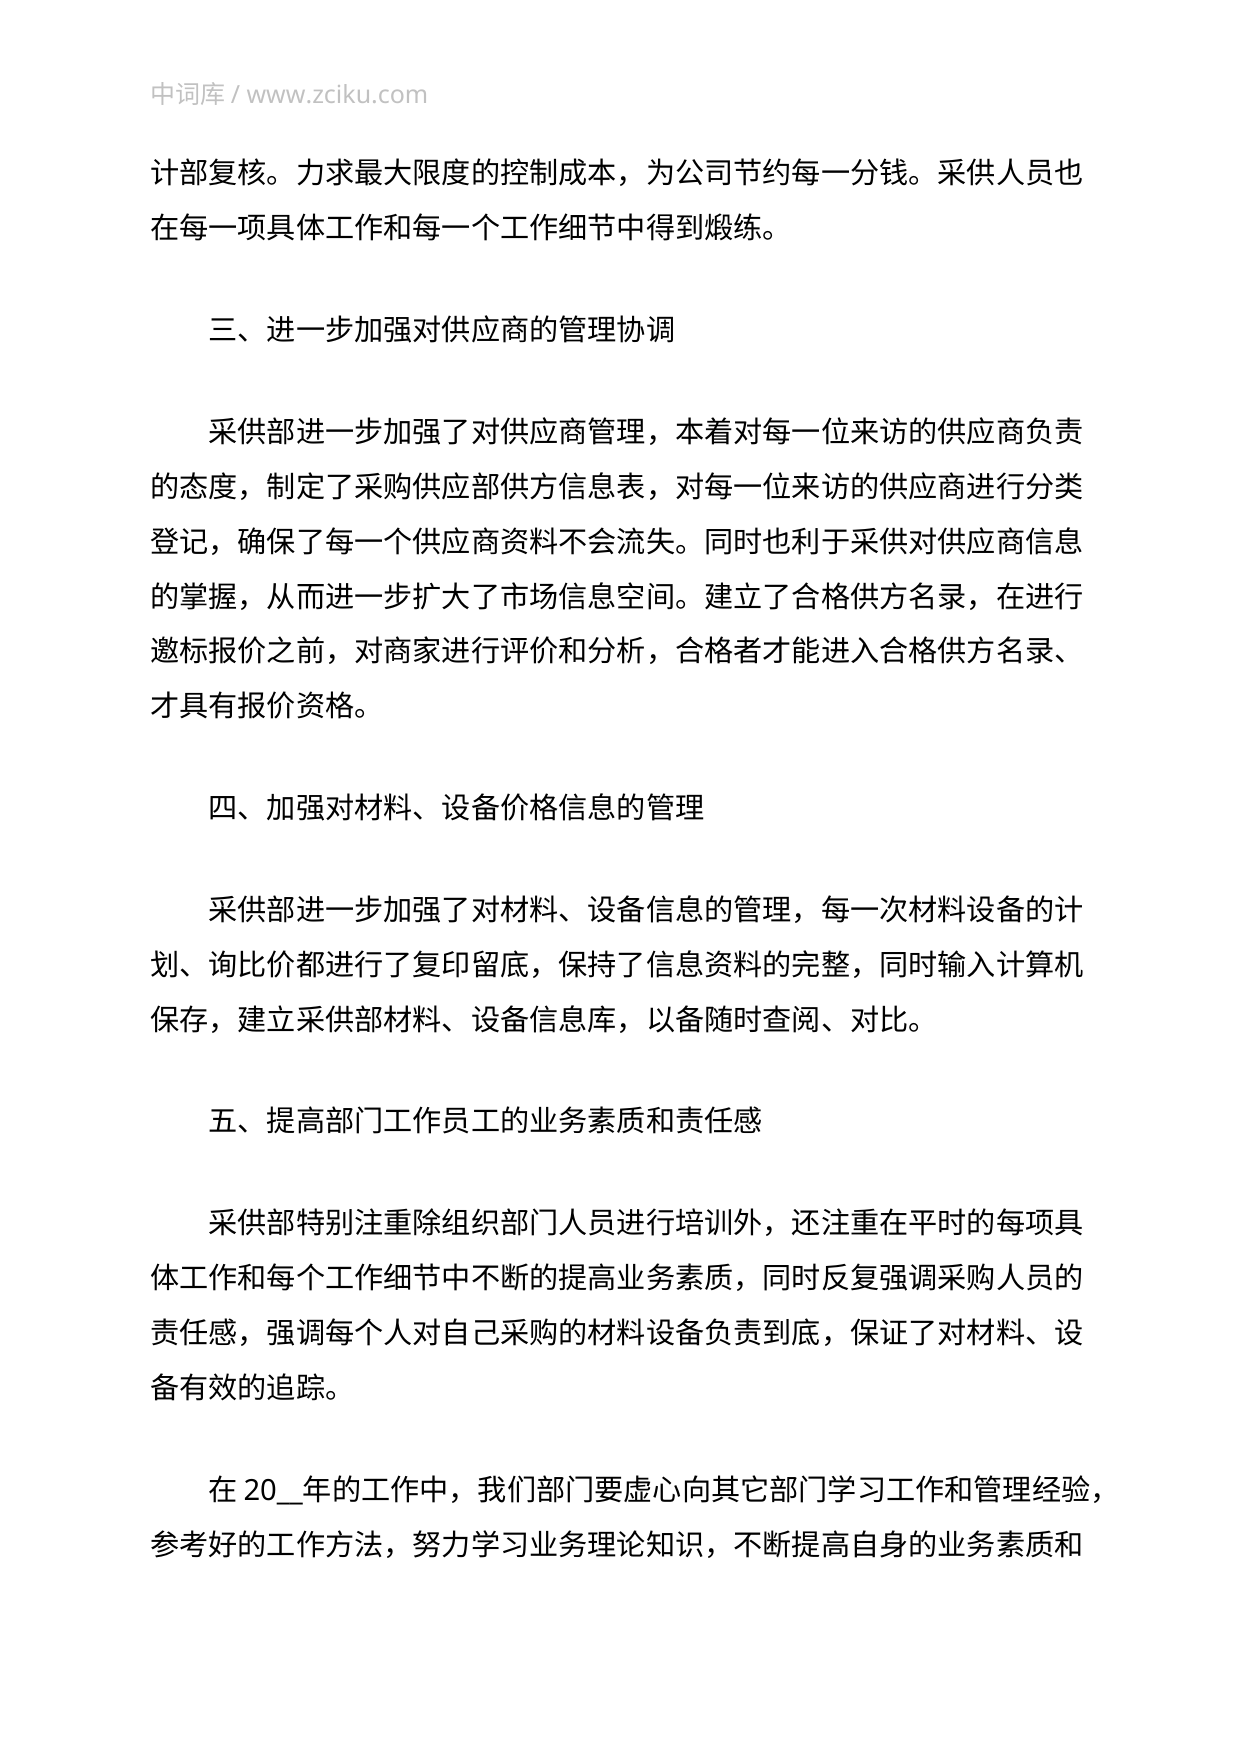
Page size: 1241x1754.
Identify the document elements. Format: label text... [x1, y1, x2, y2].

text 三、进一步加强对供应商的管理协调 [150, 307, 1090, 349]
text 采供部进一步加强了对材料、设备信息的管理，每一次材料设备的计划、询比价都进行了复印留底，保持了信息资料的完整，同时输入计算机保存，建立采供部材料、设备信息库，以备随时查阅、对比。 [150, 886, 1090, 1038]
text 四、加强对材料、设备价格信息的管理 [150, 785, 1090, 827]
text 采供部特别注重除组织部门人员进行培训外，还注重在平时的每项具体工作和每个工作细节中不断的提高业务素质，同时反复强调采购人员的责任感，强调每个人对自己采购的材料设备负责到底，保证了对材料、设备有效的追踪。 [150, 1200, 1090, 1407]
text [150, 1466, 1090, 1563]
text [150, 150, 1090, 247]
text 采供部进一步加强了对供应商管理，本着对每一位来访的供应商负责的态度，制定了采购供应部供方信息表，对每一位来访的供应商进行分类登记，确保了每一个供应商资料不会流失。同时也利于采供对供应商信息的掌握，从而进一步扩大了市场信息空间。建立了合格供方名录，在进行邀标报价之前，对商家进行评价和分析，合格者才能进入合格供方名录、才具有报价资格。 [150, 408, 1090, 725]
text 五、提高部门工作员工的业务素质和责任感 [150, 1098, 1090, 1140]
